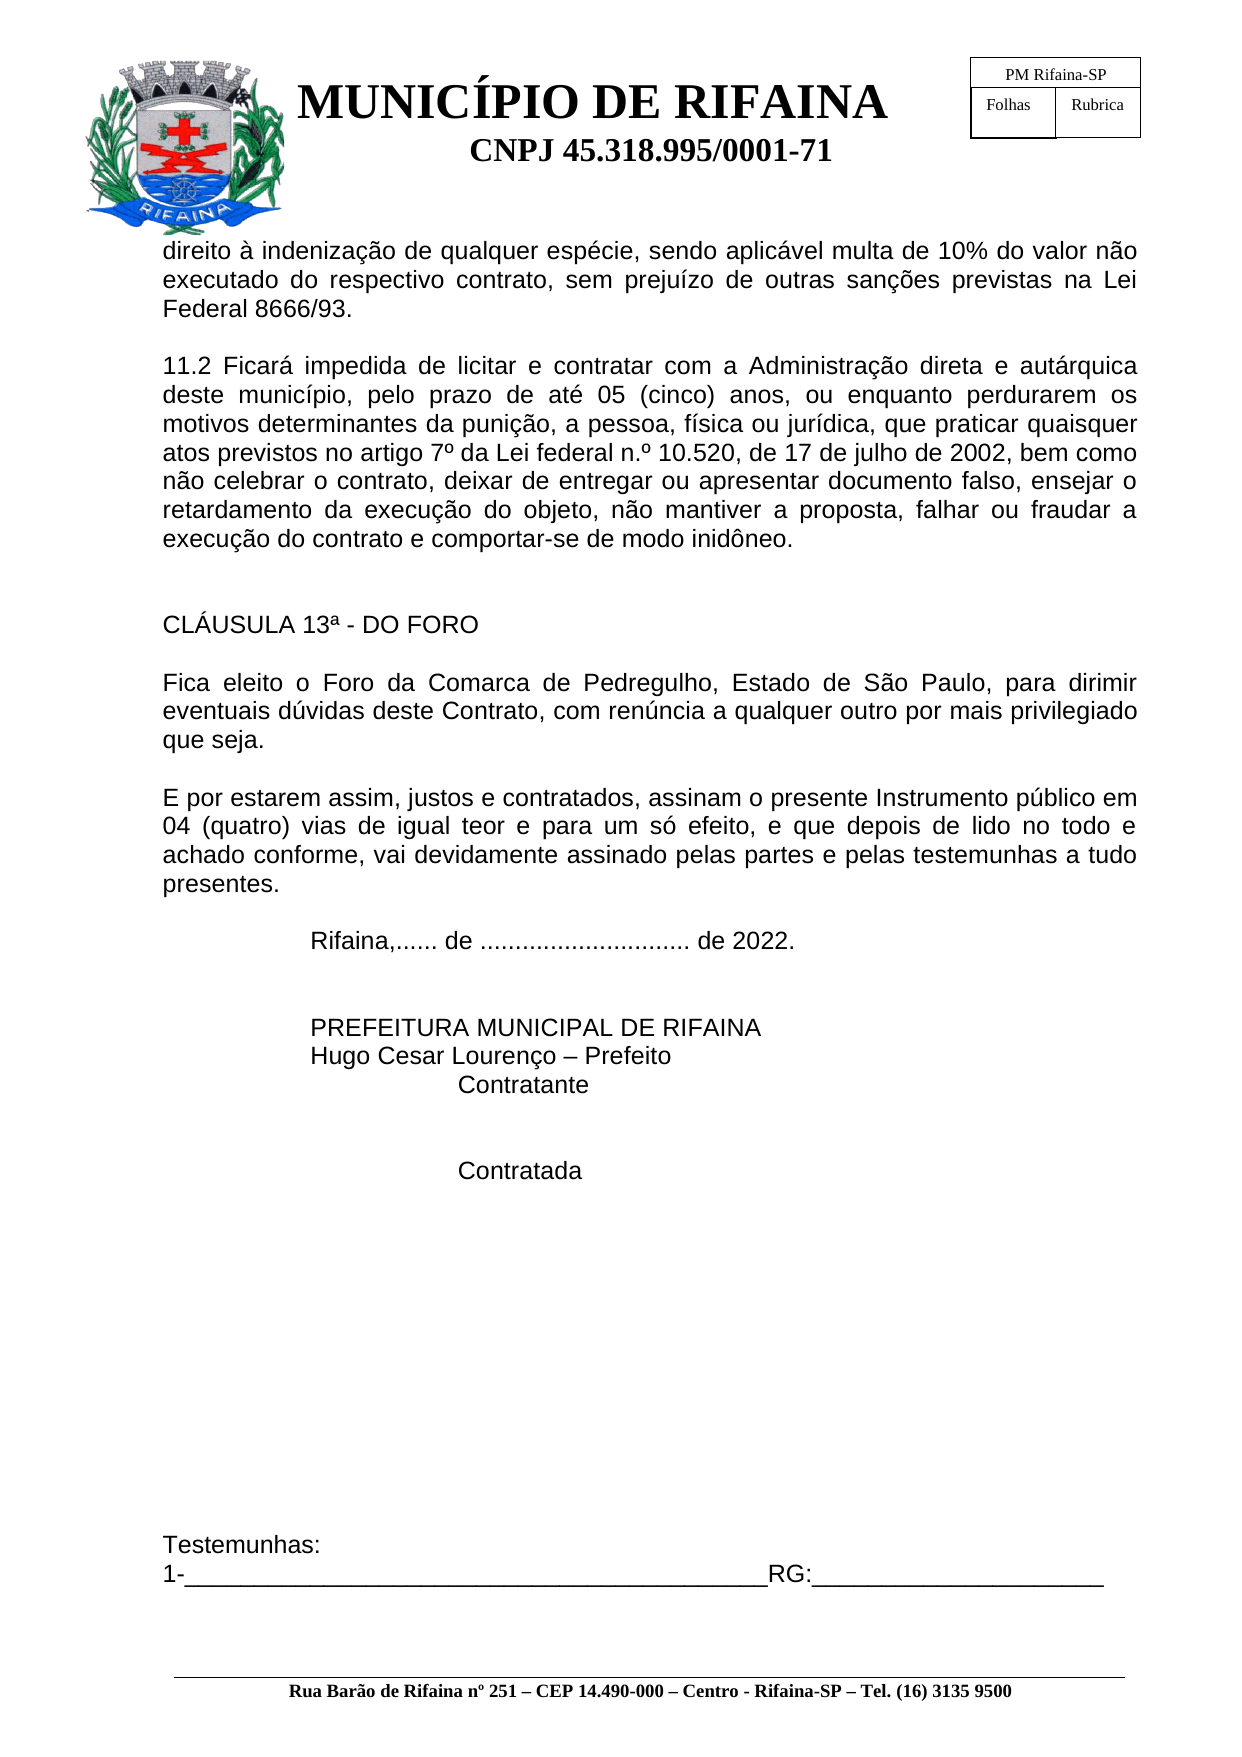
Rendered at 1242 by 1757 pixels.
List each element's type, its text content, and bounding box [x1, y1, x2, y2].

picture [84, 57, 285, 236]
text Rifaina,...... de .............................. de 2022. [162, 926, 1141, 955]
text Fica eleito o Foro da Comarca de Pedregulho, Estado de São Paulo, para dirimir eventuais dúvidas deste Contrato, com renúncia a qualquer outro por mais privilegiado que seja. [162, 668, 1139, 754]
text Hugo Cesar Lourenço – Prefeito [162, 1041, 1141, 1070]
text Contratada [162, 1156, 1141, 1185]
text PREFEITURA MUNICIPAL DE RIFAINA [162, 1013, 1141, 1041]
text 1-__________________________________________RG:_____________________ [162, 1559, 1139, 1588]
text Contratante [162, 1070, 1141, 1099]
text Testemunhas: [162, 1530, 1139, 1559]
text 11.2 Ficará impedida de licitar e contratar com a Administração direta e autárquica deste município, pelo prazo de até 05 (cinco) anos, ou enquanto perdurarem os motivos determinantes da punição, a pessoa, física ou jurídica, que praticar quaisquer atos previstos no artigo 7º da Lei federal n.º 10.520, de 17 de julho de 2002, bem como não celebrar o contrato, deixar de entregar ou apresentar documento falso, ensejar o retardamento da execução do objeto, não mantiver a proposta, falhar ou fraudar a execução do contrato e comportar-se de modo inidôneo. [162, 351, 1139, 553]
text E por estarem assim, justos e contratados, assinam o presente Instrumento público em 04 (quatro) vias de igual teor e para um só efeito, e que depois de lido no todo e achado conforme, vai devidamente assinado pelas partes e pelas testemunhas a tudo presentes. [162, 783, 1139, 898]
text CLÁUSULA 13ª - DO FORO [162, 610, 1139, 639]
